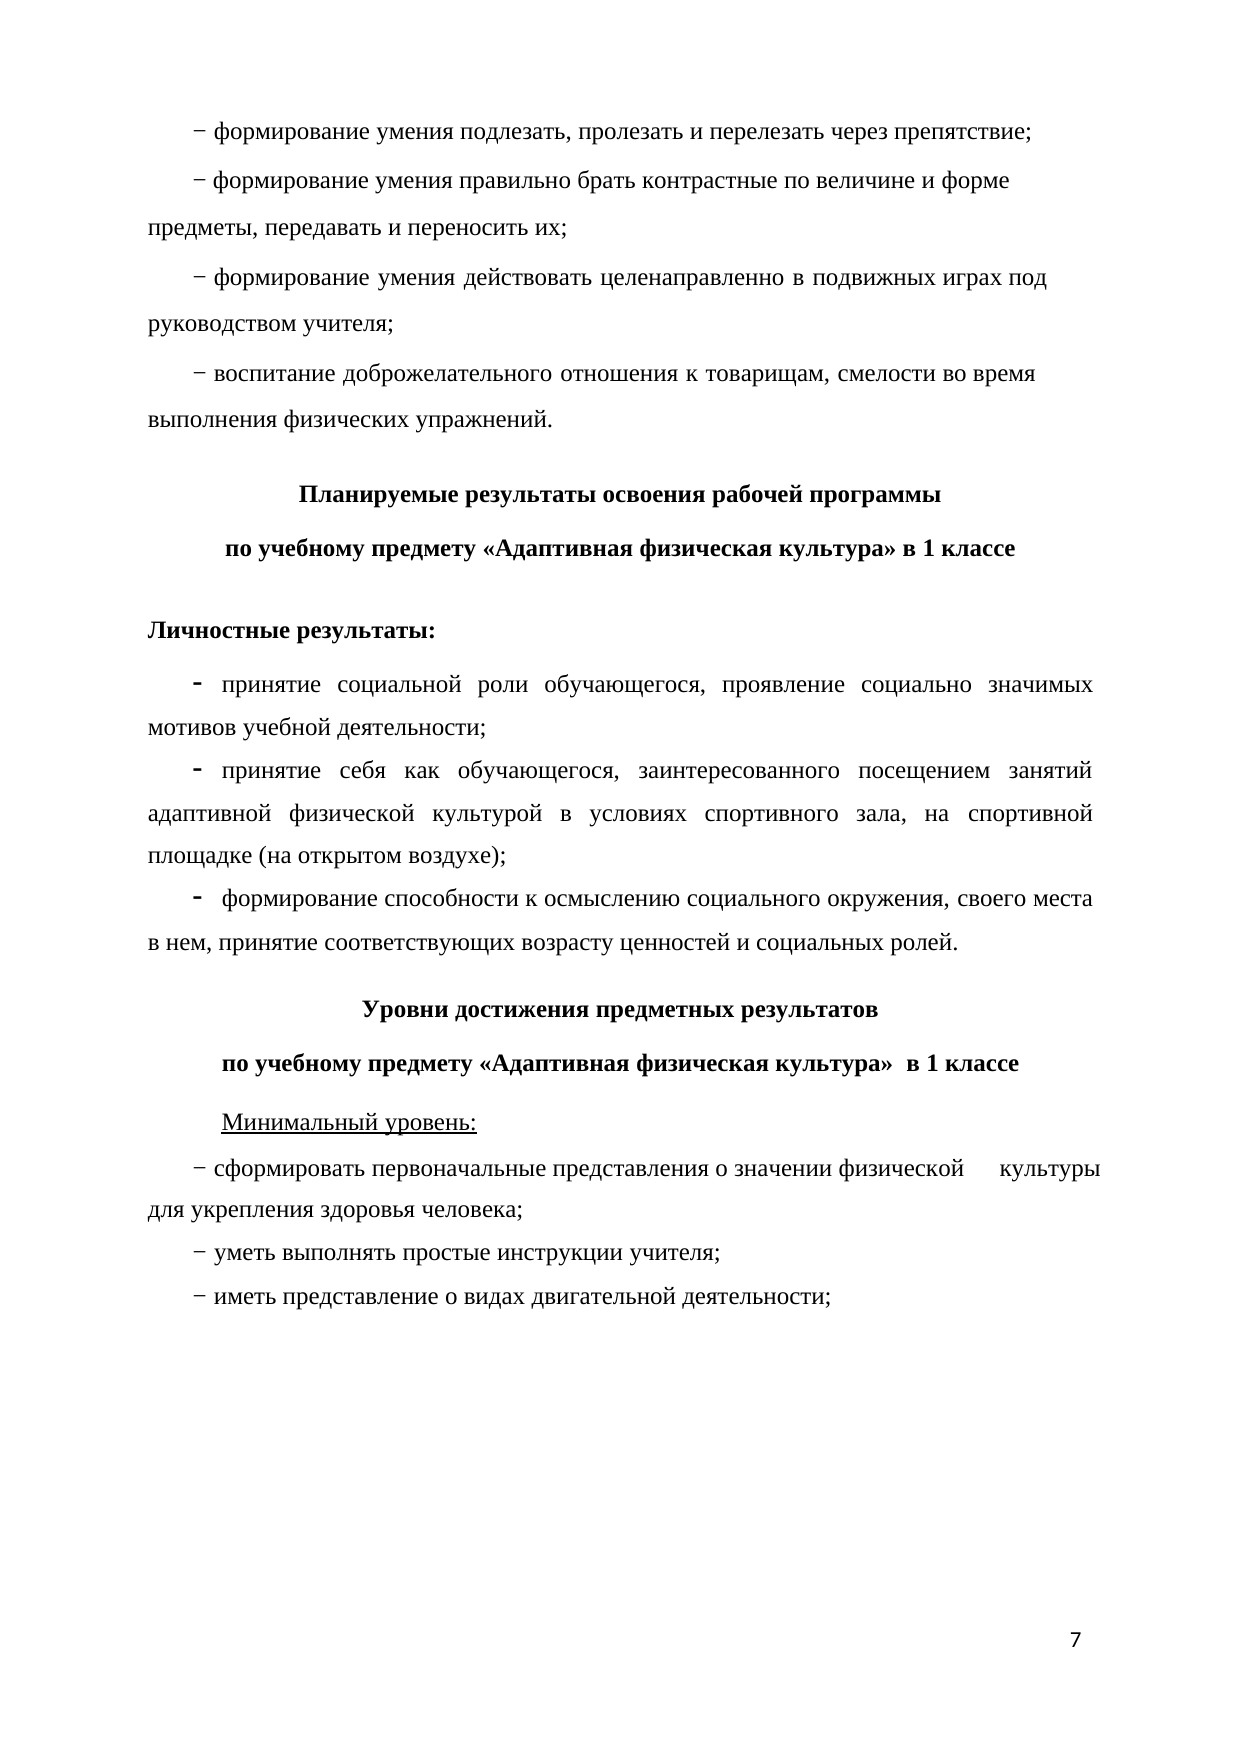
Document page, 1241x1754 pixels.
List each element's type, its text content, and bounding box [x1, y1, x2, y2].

text по учебному предмету «Адаптивная физическая культура» в 1 классе [155, 1048, 1086, 1077]
text − уметь выполнять простые инструкции учителя; [192, 1237, 1105, 1266]
text по учебному предмету «Адаптивная физическая культура» в 1 классе [154, 533, 1086, 562]
text Минимальный уровень: [221, 1107, 1105, 1136]
text − иметь представление о видах двигательной деятельности; [192, 1281, 1105, 1310]
text − воспитание доброжелательного отношения к товарищам, смелости во время выполнения физических упражнений. [148, 358, 1082, 433]
text − формирование умения подлезать, пролезать и перелезать через препятствие; [148, 116, 1105, 145]
text Уровни достижения предметных результатов [154, 994, 1086, 1023]
text Планируемые результаты освоения рабочей программы [154, 479, 1086, 508]
text − формирование умения правильно брать контрастные по величине и форме предметы, передавать и переносить их; [148, 165, 1105, 241]
text − формирование умения действовать целенаправленно в подвижных играх под руководством учителя; [148, 262, 1105, 337]
list формирование способности к осмыслению социального окружения, своего места в нем, принятие соответствующих возрасту ценностей и социальных ролей. [148, 883, 1093, 955]
text Личностные результаты: [148, 615, 1105, 644]
text − сформировать первоначальные представления о значении физической культуры для укрепления здоровья человека; [148, 1153, 1105, 1222]
list принятие социальной роли обучающегося, проявление социально значимых мотивов учебной деятельности; [148, 669, 1093, 741]
list принятие себя как обучающегося, заинтересованного посещением занятий адаптивной физической культурой в условиях спортивного зала, на спортивной площадке (на открытом воздухе); [148, 755, 1093, 869]
